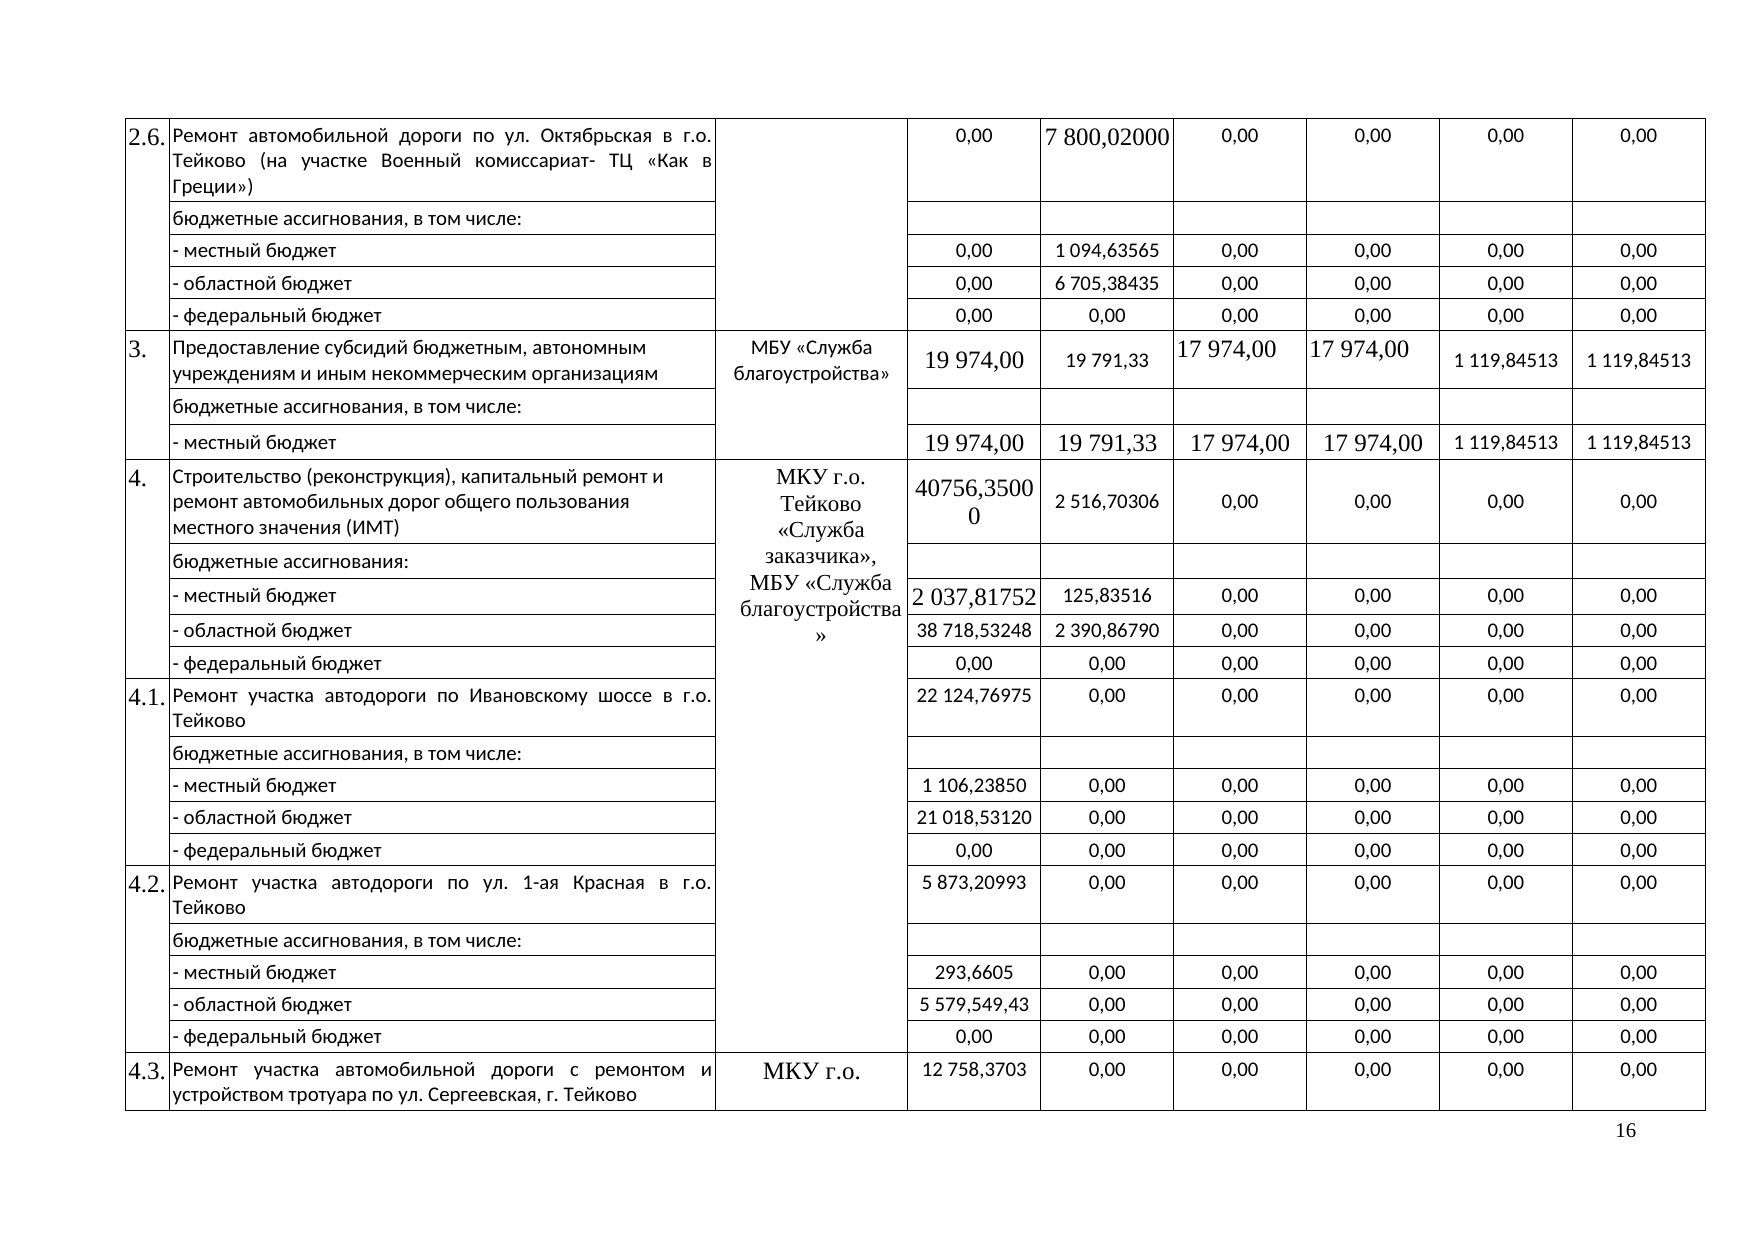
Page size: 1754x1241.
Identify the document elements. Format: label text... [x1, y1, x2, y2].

table_cell 2.6. [126, 119, 169, 330]
table_cell 0,00 [1440, 679, 1572, 736]
table_cell 0,00 [1573, 615, 1705, 646]
table_cell 0,00 [1573, 679, 1705, 736]
table_cell [1440, 389, 1572, 424]
table_cell 0,00 [1307, 1021, 1439, 1052]
table_cell - федеральный бюджет [170, 1021, 715, 1052]
table_cell 0,00 [908, 1021, 1040, 1052]
table_cell 0,00 [1440, 1053, 1572, 1110]
table_cell 0,00 [1174, 956, 1306, 987]
table_cell 0,00 [1041, 866, 1173, 923]
table_cell 0,00 [1174, 299, 1306, 330]
table_cell 19 791,33 [1041, 331, 1173, 388]
table_cell - местный бюджет [170, 425, 715, 459]
table_cell 0,00 [1440, 834, 1572, 865]
table_cell [1174, 389, 1306, 424]
table_cell [908, 389, 1040, 424]
table_cell 0,00 [1573, 834, 1705, 865]
table_cell 0,00 [1307, 460, 1439, 542]
table_cell 4.2. [126, 866, 169, 1052]
table_cell 0,00 [1440, 647, 1572, 678]
table_cell 0,00 [1174, 769, 1306, 801]
table_cell 0,00 [1573, 647, 1705, 678]
table_cell [1573, 544, 1705, 578]
table_cell 0,00 [1174, 615, 1306, 646]
table_cell [908, 202, 1040, 233]
table_cell 0,00 [1174, 460, 1306, 542]
table_cell 0,00 [1041, 769, 1173, 801]
table_cell 0,00 [1440, 460, 1572, 542]
table_cell 0,00 [1174, 834, 1306, 865]
table_cell 0,00 [1573, 956, 1705, 987]
table_cell 17 974,00 [1174, 425, 1306, 459]
table_cell 0,00 [1174, 579, 1306, 614]
table_cell [1041, 389, 1173, 424]
table_cell 12 758,3703 [908, 1053, 1040, 1110]
table_cell Ремонт участка автодороги по ул. 1-ая Красная в г.о. Тейково [170, 866, 715, 923]
table_cell 0,00 [1440, 956, 1572, 987]
table_cell 6 705,38435 [1041, 267, 1173, 298]
table_cell 0,00 [1174, 235, 1306, 266]
table_cell 0,00 [1041, 1053, 1173, 1110]
table_cell 0,00 [1573, 579, 1705, 614]
table_cell 0,00 [1440, 802, 1572, 833]
table_cell 0,00 [1573, 460, 1705, 542]
table_cell 0,00 [1573, 769, 1705, 801]
table_cell 0,00 [1307, 579, 1439, 614]
table_cell 0,00 [1307, 802, 1439, 833]
table_cell [1174, 544, 1306, 578]
table_cell 125,83516 [1041, 579, 1173, 614]
table_cell 0,00 [1307, 1053, 1439, 1110]
table_cell Предоставление субсидий бюджетным, автономным учреждениям и иным некоммерческим организациям [170, 331, 715, 388]
table_cell [1573, 202, 1705, 233]
table_cell 0,00 [1174, 802, 1306, 833]
table_cell [1573, 737, 1705, 768]
table_cell 0,00 [1573, 235, 1705, 266]
table_cell - местный бюджет [170, 956, 715, 987]
table_cell 2 516,70306 [1041, 460, 1173, 542]
table_cell - федеральный бюджет [170, 647, 715, 678]
table_cell Строительство (реконструкция), капитальный ремонт и ремонт автомобильных дорог общего пользования местного значения (ИМТ) [170, 460, 715, 542]
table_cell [716, 1053, 907, 1110]
table_cell 0,00 [1174, 866, 1306, 923]
table_cell 2 390,86790 [1041, 615, 1173, 646]
table_cell 0,00 [1307, 834, 1439, 865]
table_cell 0,00 [1573, 989, 1705, 1020]
table_cell 0,00 [1573, 866, 1705, 923]
table_cell 0,00 [1041, 989, 1173, 1020]
table_cell 0,00 [1573, 1021, 1705, 1052]
table_cell [1307, 544, 1439, 578]
table_cell 19 974,00 [908, 425, 1040, 459]
table_cell 0,00 [1307, 119, 1439, 201]
table_cell 0,00 [1041, 299, 1173, 330]
table_cell 17 974,00 [1307, 425, 1439, 459]
table_cell [1041, 924, 1173, 955]
table_cell 0,00 [1440, 267, 1572, 298]
table_cell 5 873,20993 [908, 866, 1040, 923]
table_cell 0,00 [908, 235, 1040, 266]
table_cell 0,00 [908, 647, 1040, 678]
table_cell 0,00 [1573, 1053, 1705, 1110]
table_cell 0,00 [1307, 235, 1439, 266]
table_cell бюджетные ассигнования, в том числе: [170, 389, 715, 424]
table_cell - областной бюджет [170, 989, 715, 1020]
table_cell [1440, 737, 1572, 768]
table_cell - областной бюджет [170, 615, 715, 646]
table_cell 4. [126, 460, 169, 678]
table_cell 293,6605 [908, 956, 1040, 987]
table_cell 0,00 [1174, 647, 1306, 678]
table_cell 0,00 [1307, 615, 1439, 646]
table_cell - областной бюджет [170, 802, 715, 833]
table_cell 0,00 [1174, 119, 1306, 201]
table_cell 4.3. [126, 1053, 169, 1110]
table_cell [1307, 202, 1439, 233]
table_cell 0,00 [908, 119, 1040, 201]
table_cell - местный бюджет [170, 235, 715, 266]
table_cell 7 800,02000 [1041, 119, 1173, 201]
table_cell 0,00 [1307, 956, 1439, 987]
table_cell 19 974,00 [908, 331, 1040, 388]
table_cell 0,00 [1440, 235, 1572, 266]
table_cell 0,00 [1573, 119, 1705, 201]
table_cell [1041, 737, 1173, 768]
table_cell МБУ «Служба благоустройства» [716, 331, 907, 459]
table_cell 0,00 [1307, 866, 1439, 923]
table_cell 4.1. [126, 679, 169, 865]
table_cell [908, 544, 1040, 578]
table_cell 40756,35000 [908, 460, 1040, 542]
table_cell 21 018,53120 [908, 802, 1040, 833]
table_cell 22 124,76975 [908, 679, 1040, 736]
table_cell [1174, 202, 1306, 233]
table_cell 0,00 [1440, 769, 1572, 801]
table_cell 1 106,23850 [908, 769, 1040, 801]
table_cell - областной бюджет [170, 267, 715, 298]
table_cell [1174, 924, 1306, 955]
table_cell 1 119,84513 [1440, 331, 1572, 388]
table_cell 0,00 [1573, 802, 1705, 833]
table_cell [908, 737, 1040, 768]
table_cell бюджетные ассигнования, в том числе: [170, 202, 715, 233]
table_cell 0,00 [1440, 119, 1572, 201]
table_cell 1 094,63565 [1041, 235, 1173, 266]
table_cell 1 119,84513 [1573, 425, 1705, 459]
table_cell МКУ г.о. Тейково «Служба заказчика», МБУ «Служба благоустройства» [716, 460, 907, 1052]
table_cell [1573, 389, 1705, 424]
table_cell 0,00 [1573, 267, 1705, 298]
table_cell 0,00 [1307, 299, 1439, 330]
table_cell Ремонт автомобильной дороги по ул. Октябрьская в г.о. Тейково (на участке Военный комиссариат- ТЦ «Как в Греции») [170, 119, 715, 201]
table_cell [1573, 924, 1705, 955]
table_cell 0,00 [1440, 299, 1572, 330]
table_cell - федеральный бюджет [170, 299, 715, 330]
table_cell 0,00 [1440, 579, 1572, 614]
table_cell бюджетные ассигнования, в том числе: [170, 924, 715, 955]
table_cell 5 579,549,43 [908, 989, 1040, 1020]
table_cell 0,00 [1307, 267, 1439, 298]
table_cell [1440, 202, 1572, 233]
table_cell 0,00 [1041, 679, 1173, 736]
table_cell 0,00 [1440, 1021, 1572, 1052]
table_cell 0,00 [908, 267, 1040, 298]
table_cell 0,00 [1041, 956, 1173, 987]
table_cell 0,00 [1174, 989, 1306, 1020]
table_cell 1 119,84513 [1440, 425, 1572, 459]
table_cell [1440, 924, 1572, 955]
table_cell 0,00 [1307, 647, 1439, 678]
table_cell 0,00 [1174, 1021, 1306, 1052]
table_cell 0,00 [1041, 647, 1173, 678]
table_cell 0,00 [1041, 834, 1173, 865]
table_cell 1 119,84513 [1573, 331, 1705, 388]
table_cell 0,00 [1307, 989, 1439, 1020]
table_cell [1307, 737, 1439, 768]
table_cell [1041, 544, 1173, 578]
table_cell - местный бюджет [170, 769, 715, 801]
table_cell 0,00 [1174, 1053, 1306, 1110]
table_cell 0,00 [1440, 989, 1572, 1020]
table_cell 0,00 [1174, 679, 1306, 736]
table_cell 0,00 [1307, 769, 1439, 801]
table_cell [1174, 737, 1306, 768]
table_cell 0,00 [1440, 866, 1572, 923]
table_cell [908, 924, 1040, 955]
table_cell - местный бюджет [170, 579, 715, 614]
table_cell 17 974,00 [1307, 331, 1439, 388]
table_cell 2 037,81752 [908, 579, 1040, 614]
table_cell 0,00 [1573, 299, 1705, 330]
table_cell [1440, 544, 1572, 578]
table_cell 38 718,53248 [908, 615, 1040, 646]
table_cell [1307, 924, 1439, 955]
table_cell 19 791,33 [1041, 425, 1173, 459]
table_cell Ремонт участка автодороги по Ивановскому шоссе в г.о. Тейково [170, 679, 715, 736]
table_cell [1307, 389, 1439, 424]
table_cell 0,00 [908, 299, 1040, 330]
table_cell [1041, 202, 1173, 233]
table_cell 0,00 [1307, 679, 1439, 736]
table_cell 0,00 [908, 834, 1040, 865]
table_cell бюджетные ассигнования: [170, 544, 715, 578]
table_cell бюджетные ассигнования, в том числе: [170, 737, 715, 768]
table_cell 3. [126, 331, 169, 459]
table_cell 0,00 [1041, 802, 1173, 833]
table_cell - федеральный бюджет [170, 834, 715, 865]
table_cell 17 974,00 [1174, 331, 1306, 388]
table_cell 0,00 [1174, 267, 1306, 298]
table_cell 0,00 [1041, 1021, 1173, 1052]
table_cell 0,00 [1440, 615, 1572, 646]
table_cell Ремонт участка автомобильной дороги с ремонтом и устройством тротуара по ул. Сергеевская, г. Тейково [170, 1053, 715, 1110]
